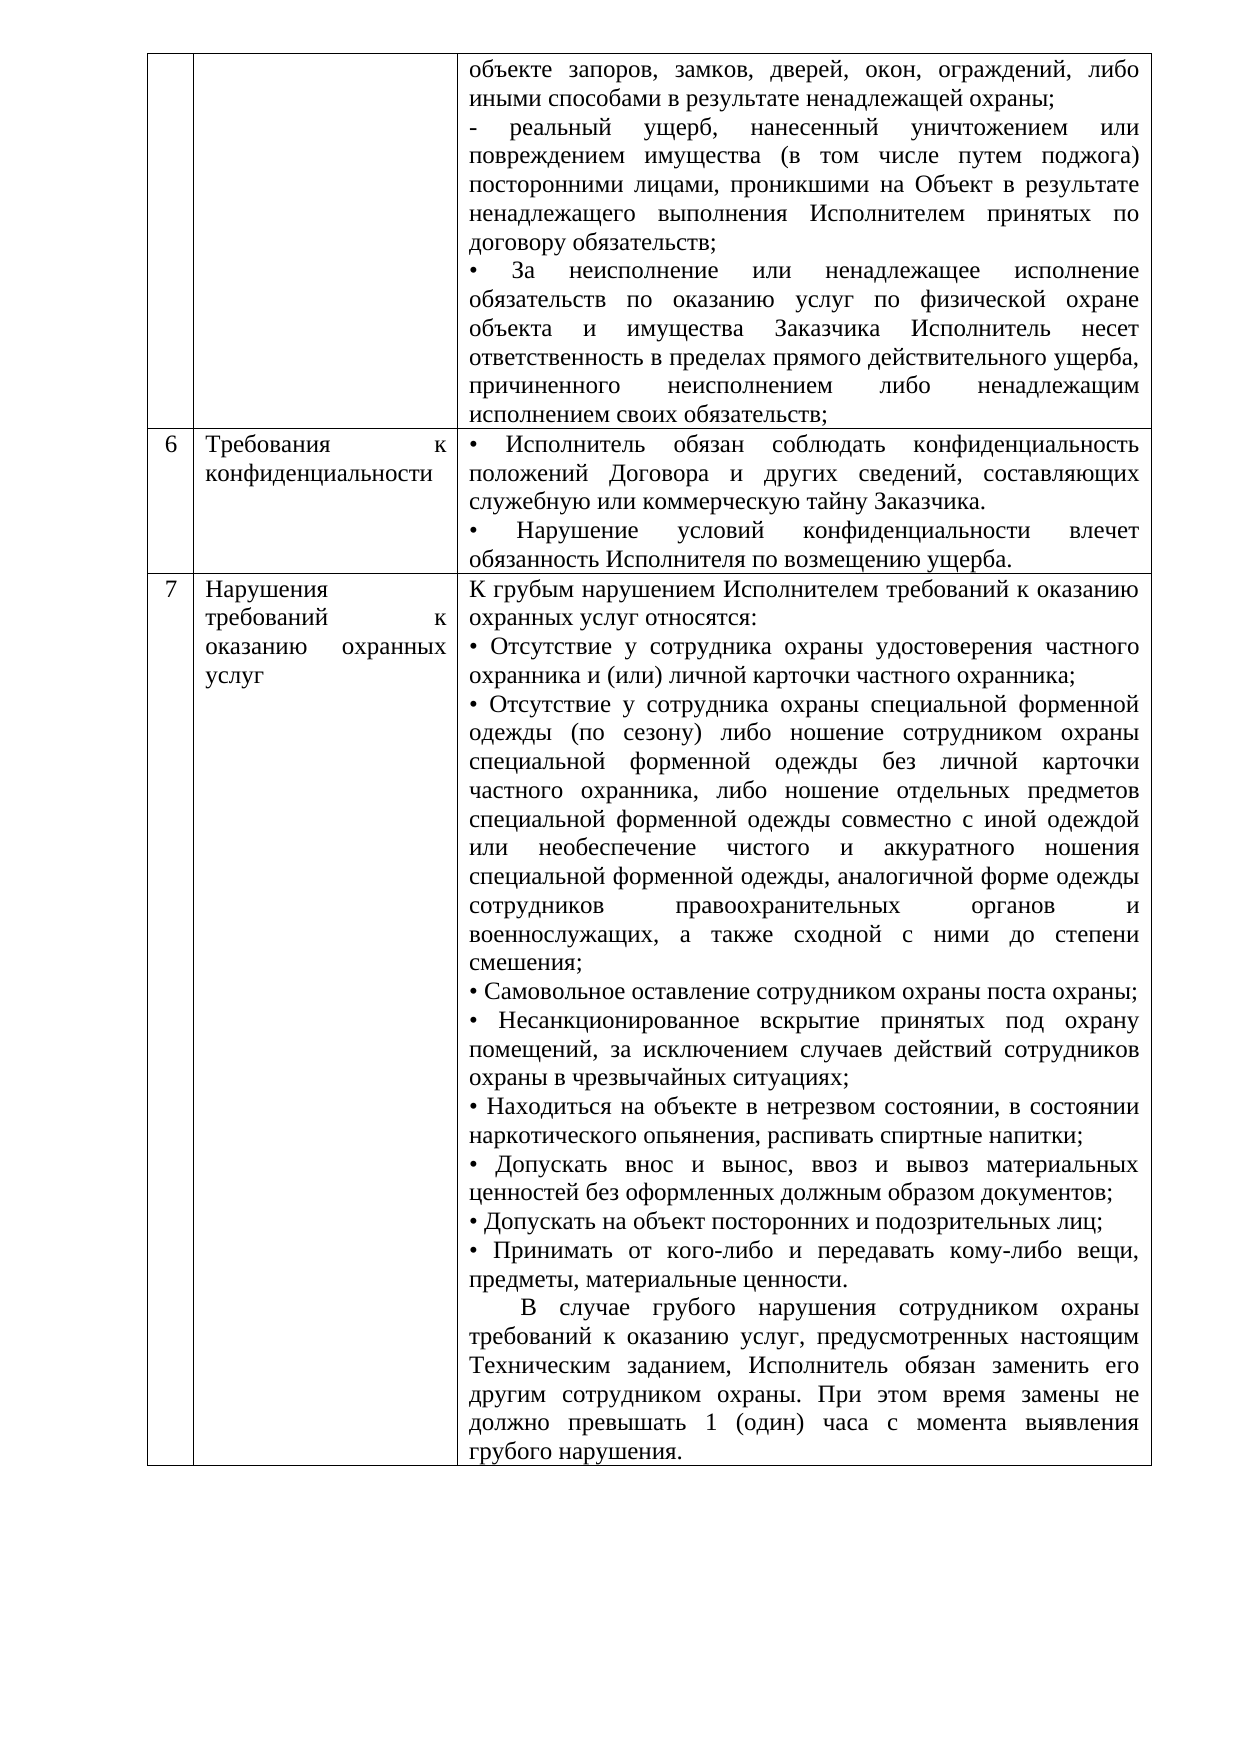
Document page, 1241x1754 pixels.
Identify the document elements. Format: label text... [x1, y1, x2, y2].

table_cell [458, 54, 1151, 428]
table_cell 5 [148, 54, 193, 428]
table_cell К грубым нарушением Исполнителем требований к оказанию охранных услуг относятся: • Отсутствие у сотрудника охраны удостоверения частного охранника и (или) личной карточки частного охранника; • Отсутствие у сотрудника охраны специальной форменной одежды (по сезону) либо ношение сотрудником охраны специальной форменной одежды без личной карточки частного охранника, либо ношение отдельных предметов специальной форменной одежды совместно с иной одеждой или необеспечение чистого и аккуратного ношения специальной форменной одежды, аналогичной форме одежды сотрудников правоохранительных органов и военнослужащих, а также сходной с ними до степени смешения; • Самовольное оставление сотрудником охраны поста охраны; • Несанкционированное вскрытие принятых под охрану помещений, за исключением случаев действий сотрудников охраны в чрезвычайных ситуациях; • Находиться на объекте в нетрезвом состоянии, в состоянии наркотического опьянения, распивать спиртные напитки; • Допускать внос и вынос, ввоз и вывоз материальных ценностей без оформленных должным образом документов; • Допускать на объект посторонних и подозрительных лиц; • Принимать от кого-либо и передавать кому-либо вещи, предметы, материальные ценности. В случае грубого нарушения сотрудником охраны требований к оказанию услуг, предусмотренных настоящим Техническим заданием, Исполнитель обязан заменить его другим сотрудником охраны. При этом время замены не должно превышать 1 (один) часа с момента выявления грубого нарушения. [458, 574, 1151, 1465]
table_cell Нарушения требований к оказанию охранных услуг [194, 574, 457, 1465]
table_cell 6 [148, 429, 193, 573]
table_cell 7 [148, 574, 193, 1465]
table_cell Требования к конфиденциальности [194, 429, 457, 573]
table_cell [194, 54, 457, 428]
table_cell • Исполнитель обязан соблюдать конфиденциальность положений Договора и других сведений, составляющих служебную или коммерческую тайну Заказчика. • Нарушение условий конфиденциальности влечет обязанность Исполнителя по возмещению ущерба. [458, 429, 1151, 573]
